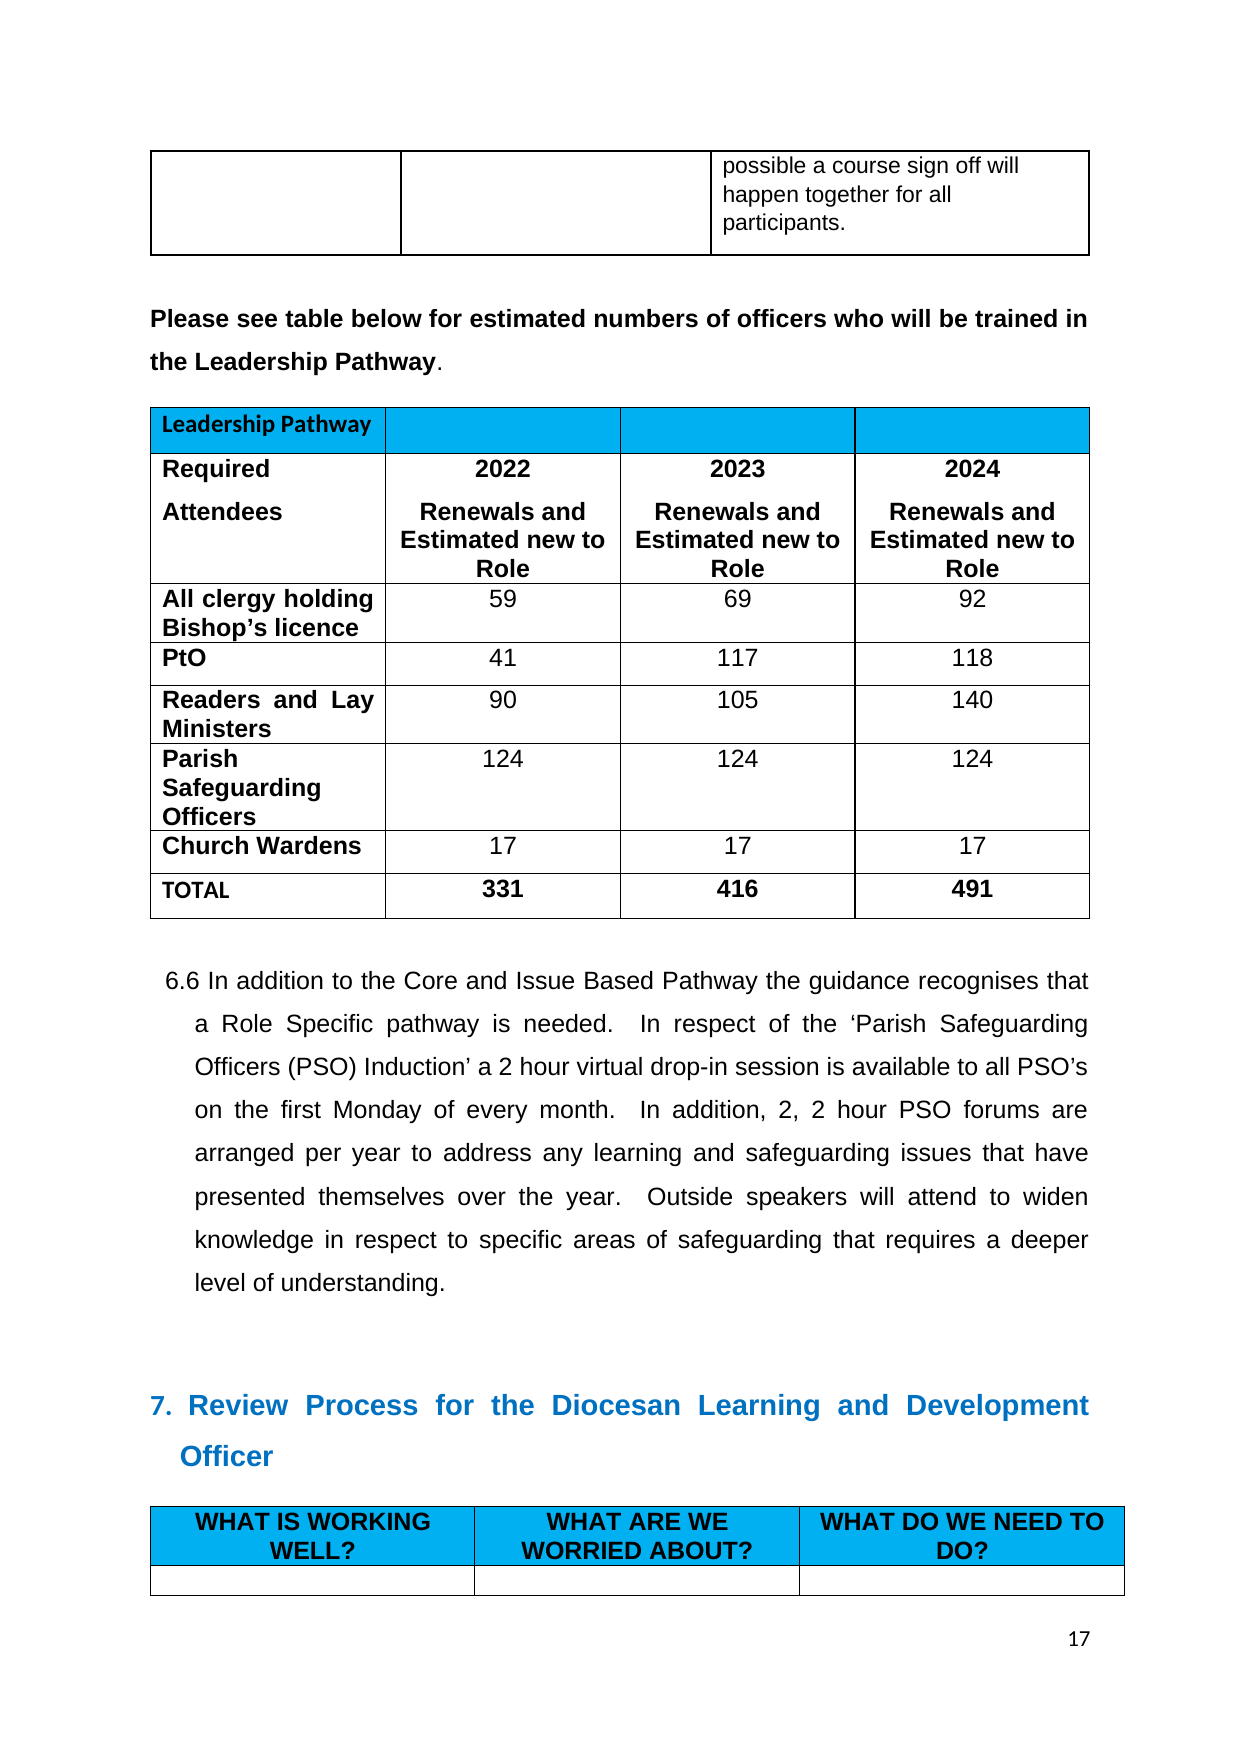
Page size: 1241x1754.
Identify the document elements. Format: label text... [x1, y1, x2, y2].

table_cell 331 [386, 874, 620, 918]
table_cell 2024 Renewals and Estimated new to Role [856, 454, 1089, 583]
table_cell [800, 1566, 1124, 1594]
table_header [621, 408, 854, 453]
text 7. Review Process for the Diocesan Learning and Development Officer [150, 1387, 1090, 1473]
table_cell Readers and Lay Ministers [151, 686, 385, 743]
table_cell 17 [386, 831, 620, 873]
table_cell 92 [856, 584, 1089, 642]
table_cell 118 [856, 643, 1089, 684]
table_cell 90 [386, 686, 620, 743]
table_cell 117 [621, 643, 854, 684]
table_header Leadership Pathway [151, 408, 385, 453]
table_cell 17 [856, 831, 1089, 873]
text Please see table below for estimated numbers of officers who will be trained in the Leadership Pathway. [150, 304, 1090, 376]
table_cell TOTAL [151, 874, 385, 918]
table_header WHAT IS WORKING WELL? [151, 1507, 474, 1565]
table_cell 105 [621, 686, 854, 743]
table_cell 59 [386, 584, 620, 642]
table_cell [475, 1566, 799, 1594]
table_cell 69 [621, 584, 854, 642]
table_cell 491 [856, 874, 1089, 918]
table_header WHAT ARE WE WORRIED ABOUT? [475, 1507, 799, 1565]
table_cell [712, 152, 1088, 254]
table_header [856, 408, 1089, 453]
table_cell 41 [386, 643, 620, 684]
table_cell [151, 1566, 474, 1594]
table_cell 2023 Renewals and Estimated new to Role [621, 454, 854, 583]
table_cell Parish Safeguarding Officers [151, 744, 385, 830]
table_cell 124 [856, 744, 1089, 830]
table_cell 2022 Renewals and Estimated new to Role [386, 454, 620, 583]
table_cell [402, 152, 710, 254]
table_cell All clergy holding Bishop’s licence [151, 584, 385, 642]
table_cell Required Attendees [151, 454, 385, 583]
table_cell Church Wardens [151, 831, 385, 873]
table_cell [152, 152, 400, 254]
table_cell 416 [621, 874, 854, 918]
table_cell 124 [621, 744, 854, 830]
table_cell 140 [856, 686, 1089, 743]
table_cell 17 [621, 831, 854, 873]
table_cell 124 [386, 744, 620, 830]
text 6.6 In addition to the Core and Issue Based Pathway the guidance recognises that a Role Specific pathway is needed. In respect of the ‘Parish Safeguarding Officers (PSO) Induction’ a 2 hour virtual drop-in session is available to all PSO’s on the first Monday of every month. In addition, 2, 2 hour PSO forums are arranged per year to address any learning and safeguarding issues that have presented themselves over the year. Outside speakers will attend to widen knowledge in respect to specific areas of safeguarding that requires a deeper level of understanding. [165, 966, 1090, 1297]
table_header WHAT DO WE NEED TO DO? [800, 1507, 1124, 1565]
table_cell PtO [151, 643, 385, 684]
table_header [386, 408, 620, 453]
